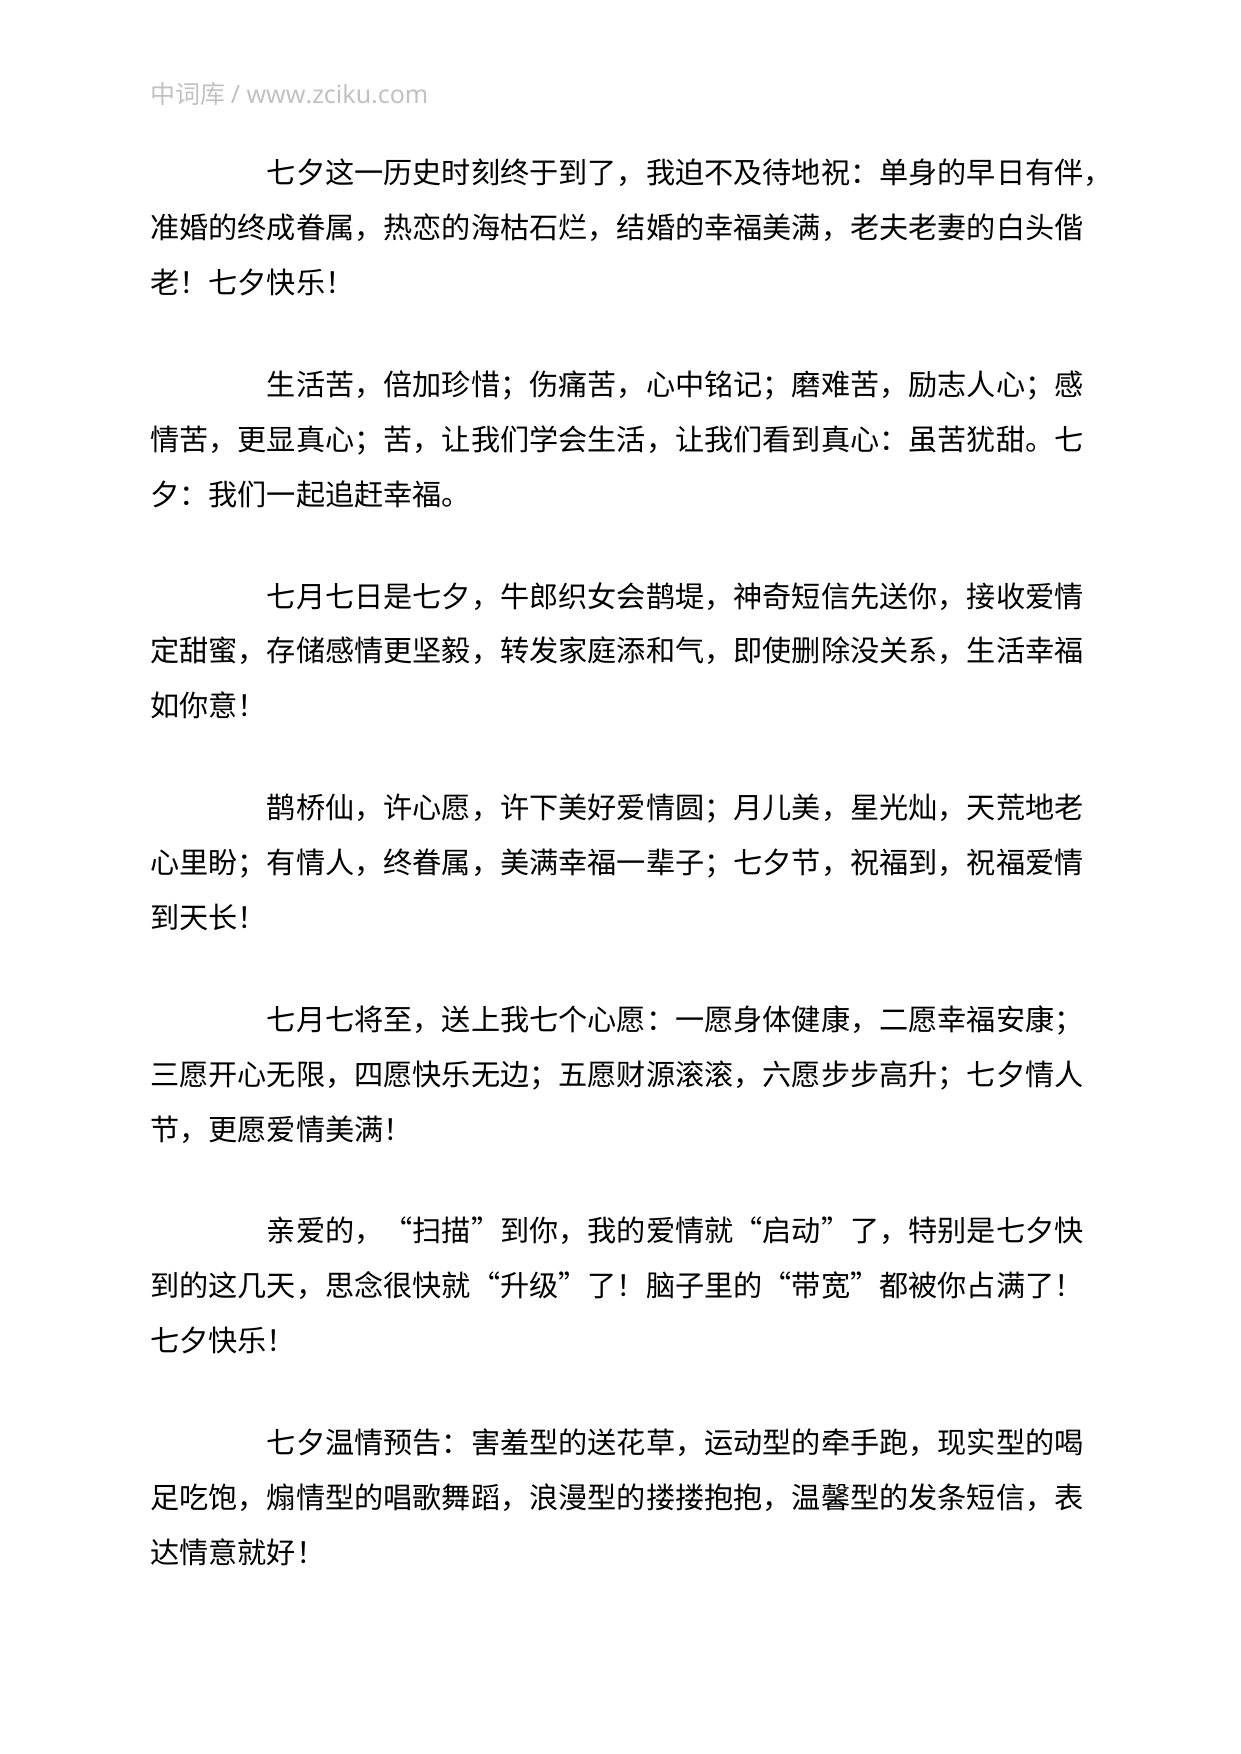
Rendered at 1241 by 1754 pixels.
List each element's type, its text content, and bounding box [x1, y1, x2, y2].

text 亲爱的，“扫描”到你，我的爱情就“启动”了，特别是七夕快到的这几天，思念很快就“升级”了！脑子里的“带宽”都被你占满了！七夕快乐！ [150, 1208, 1090, 1360]
text 七夕这一历史时刻终于到了，我迫不及待地祝：单身的早日有伴，准婚的终成眷属，热恋的海枯石烂，结婚的幸福美满，老夫老妻的白头偕老！七夕快乐！ [150, 150, 1090, 302]
text 七月七日是七夕，牛郎织女会鹊堤，神奇短信先送你，接收爱情定甜蜜，存储感情更坚毅，转发家庭添和气，即使删除没关系，生活幸福如你意！ [150, 573, 1090, 725]
text 生活苦，倍加珍惜；伤痛苦，心中铭记；磨难苦，励志人心；感情苦，更显真心；苦，让我们学会生活，让我们看到真心：虽苦犹甜。七夕：我们一起追赶幸福。 [150, 362, 1090, 514]
text 七夕温情预告：害羞型的送花草，运动型的牵手跑，现实型的喝足吃饱，煽情型的唱歌舞蹈，浪漫型的搂搂抱抱，温馨型的发条短信，表达情意就好！ [150, 1419, 1090, 1571]
text 鹊桥仙，许心愿，许下美好爱情圆；月儿美，星光灿，天荒地老心里盼；有情人，终眷属，美满幸福一辈子；七夕节，祝福到，祝福爱情到天长！ [150, 785, 1090, 937]
text 七月七将至，送上我七个心愿：一愿身体健康，二愿幸福安康；三愿开心无限，四愿快乐无边；五愿财源滚滚，六愿步步高升；七夕情人节，更愿爱情美满！ [150, 996, 1090, 1148]
